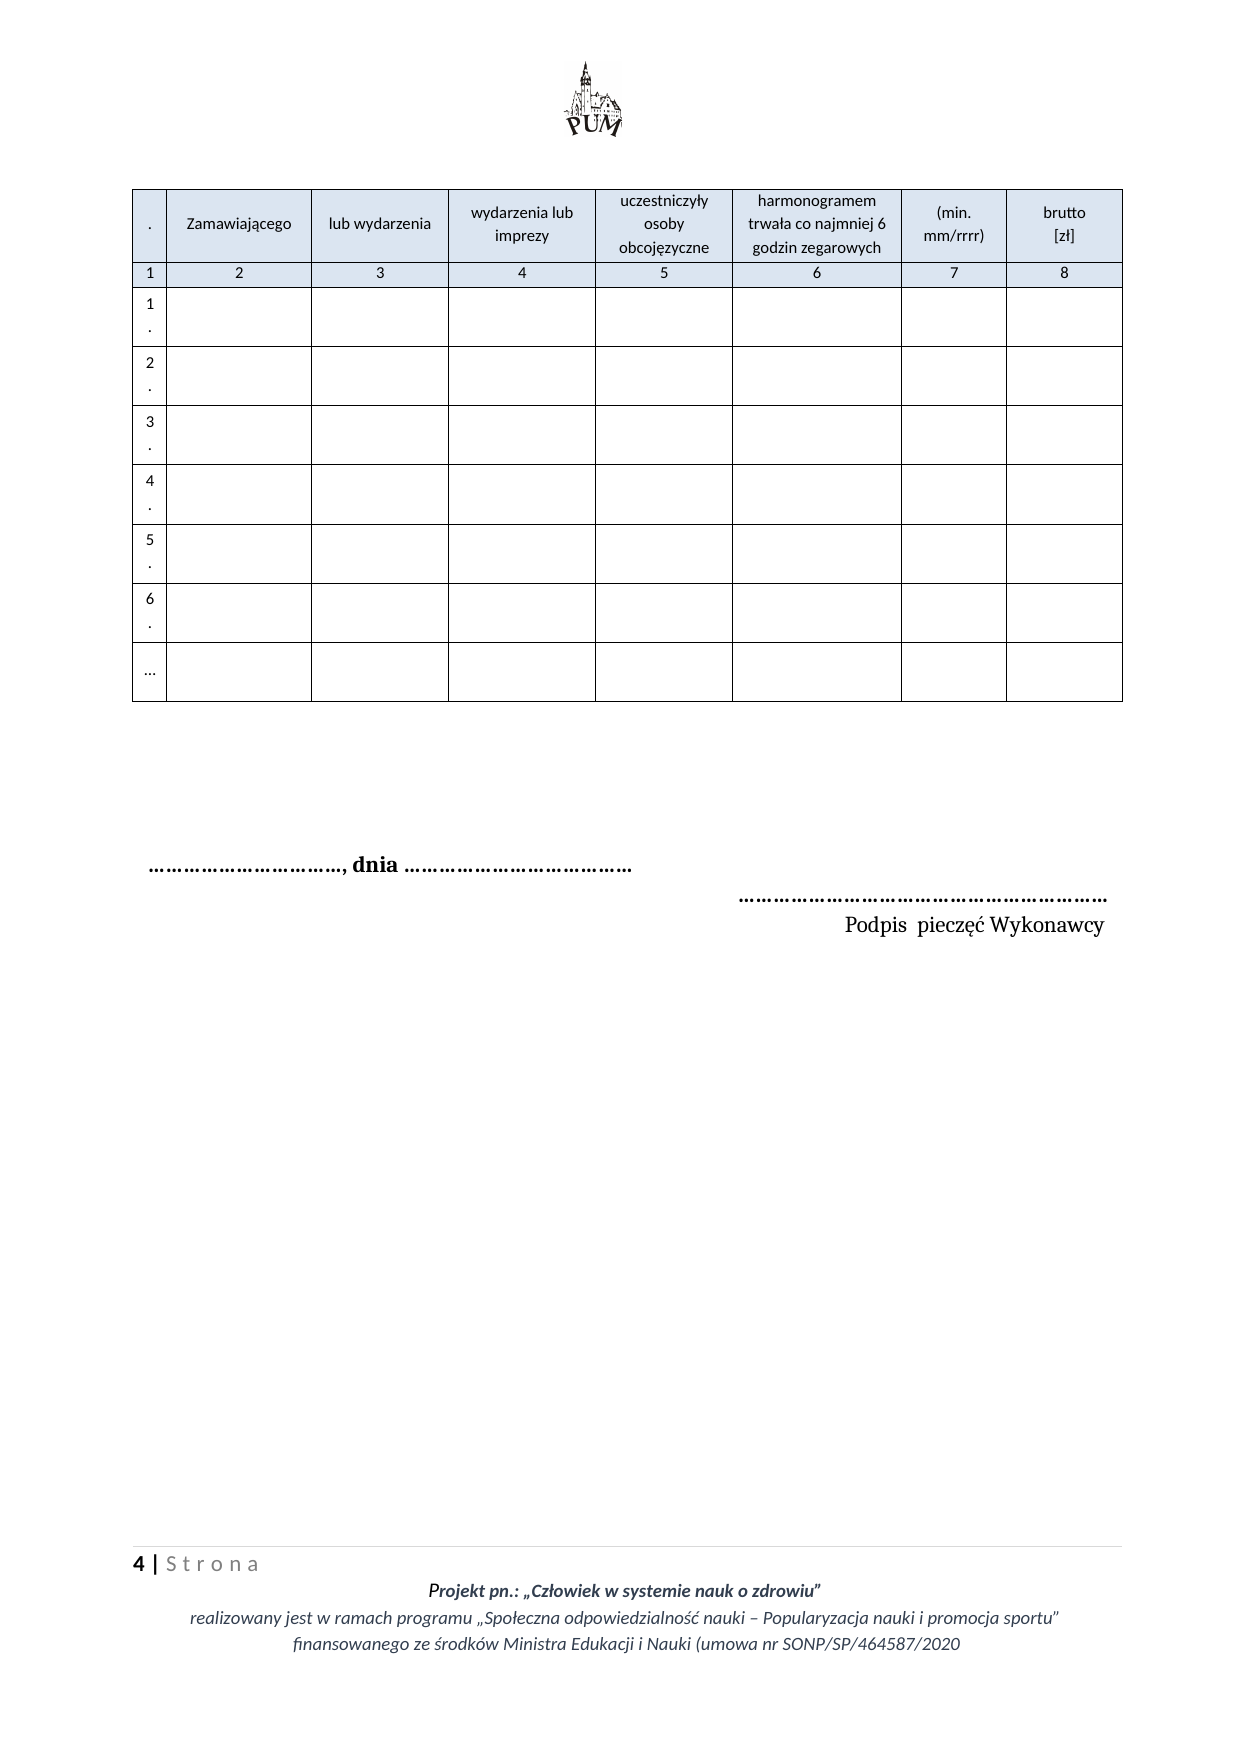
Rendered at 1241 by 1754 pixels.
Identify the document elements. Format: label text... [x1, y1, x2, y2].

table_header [596, 190, 732, 262]
table_cell [733, 406, 901, 464]
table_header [312, 190, 448, 262]
table_cell [733, 347, 901, 405]
text ……………………………, dnia ………………………………… ……………………………………………………… [133, 851, 1122, 908]
table_cell [1007, 584, 1122, 642]
table_cell 4. [133, 465, 166, 523]
table_cell [733, 643, 901, 701]
table_cell 5. [133, 525, 166, 582]
table_cell [902, 643, 1006, 701]
table_cell [596, 288, 732, 346]
table_header Nazwa Zamawiającego [167, 190, 311, 262]
table_cell 6 [733, 263, 901, 287]
table_cell [733, 584, 901, 642]
table_cell [1007, 347, 1122, 405]
table_cell [449, 643, 595, 701]
table_cell [167, 465, 311, 523]
table_cell [733, 288, 901, 346]
table_cell 2. [133, 347, 166, 405]
table_cell [167, 347, 311, 405]
table_cell [1007, 465, 1122, 523]
table_cell 3 [312, 263, 448, 287]
table_cell [449, 584, 595, 642]
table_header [902, 190, 1006, 262]
table_cell [312, 584, 448, 642]
table_cell [449, 525, 595, 582]
table_cell 3. [133, 406, 166, 464]
table_cell [312, 347, 448, 405]
table_cell 4 [449, 263, 595, 287]
table_cell [596, 406, 732, 464]
table_cell [596, 584, 732, 642]
table_cell [449, 347, 595, 405]
table_cell [312, 288, 448, 346]
table_header Lp. [133, 190, 166, 262]
table_cell [596, 525, 732, 582]
table_cell [596, 643, 732, 701]
table_cell [902, 465, 1006, 523]
table_cell [449, 406, 595, 464]
table_cell [167, 584, 311, 642]
picture [563, 61, 623, 137]
table_cell 1 [133, 263, 166, 287]
table_cell [449, 465, 595, 523]
table_cell 8 [1007, 263, 1122, 287]
table_cell [733, 465, 901, 523]
table_cell [596, 347, 732, 405]
table_header Wartość brutto [zł] [1007, 190, 1122, 262]
table_cell … [133, 643, 166, 701]
table_cell 1. [133, 288, 166, 346]
table_cell [312, 525, 448, 582]
table_cell [167, 406, 311, 464]
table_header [733, 190, 901, 262]
table_cell [733, 525, 901, 582]
table_cell [1007, 525, 1122, 582]
table_cell [449, 288, 595, 346]
table_cell [312, 406, 448, 464]
table_cell 2 [167, 263, 311, 287]
table_cell [167, 288, 311, 346]
table_cell [902, 525, 1006, 582]
table_cell [1007, 406, 1122, 464]
table_cell [167, 525, 311, 582]
table_cell 6. [133, 584, 166, 642]
table_cell [312, 643, 448, 701]
table_cell [1007, 288, 1122, 346]
table_cell [312, 465, 448, 523]
text Podpis pieczęć Wykonawcy [133, 912, 1122, 938]
table_cell [596, 465, 732, 523]
table_cell [167, 643, 311, 701]
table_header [449, 190, 595, 262]
table_cell 5 [596, 263, 732, 287]
table_cell [902, 288, 1006, 346]
table_cell [1007, 643, 1122, 701]
table_cell 7 [902, 263, 1006, 287]
table_cell [902, 406, 1006, 464]
table_cell [902, 347, 1006, 405]
table_cell [902, 584, 1006, 642]
